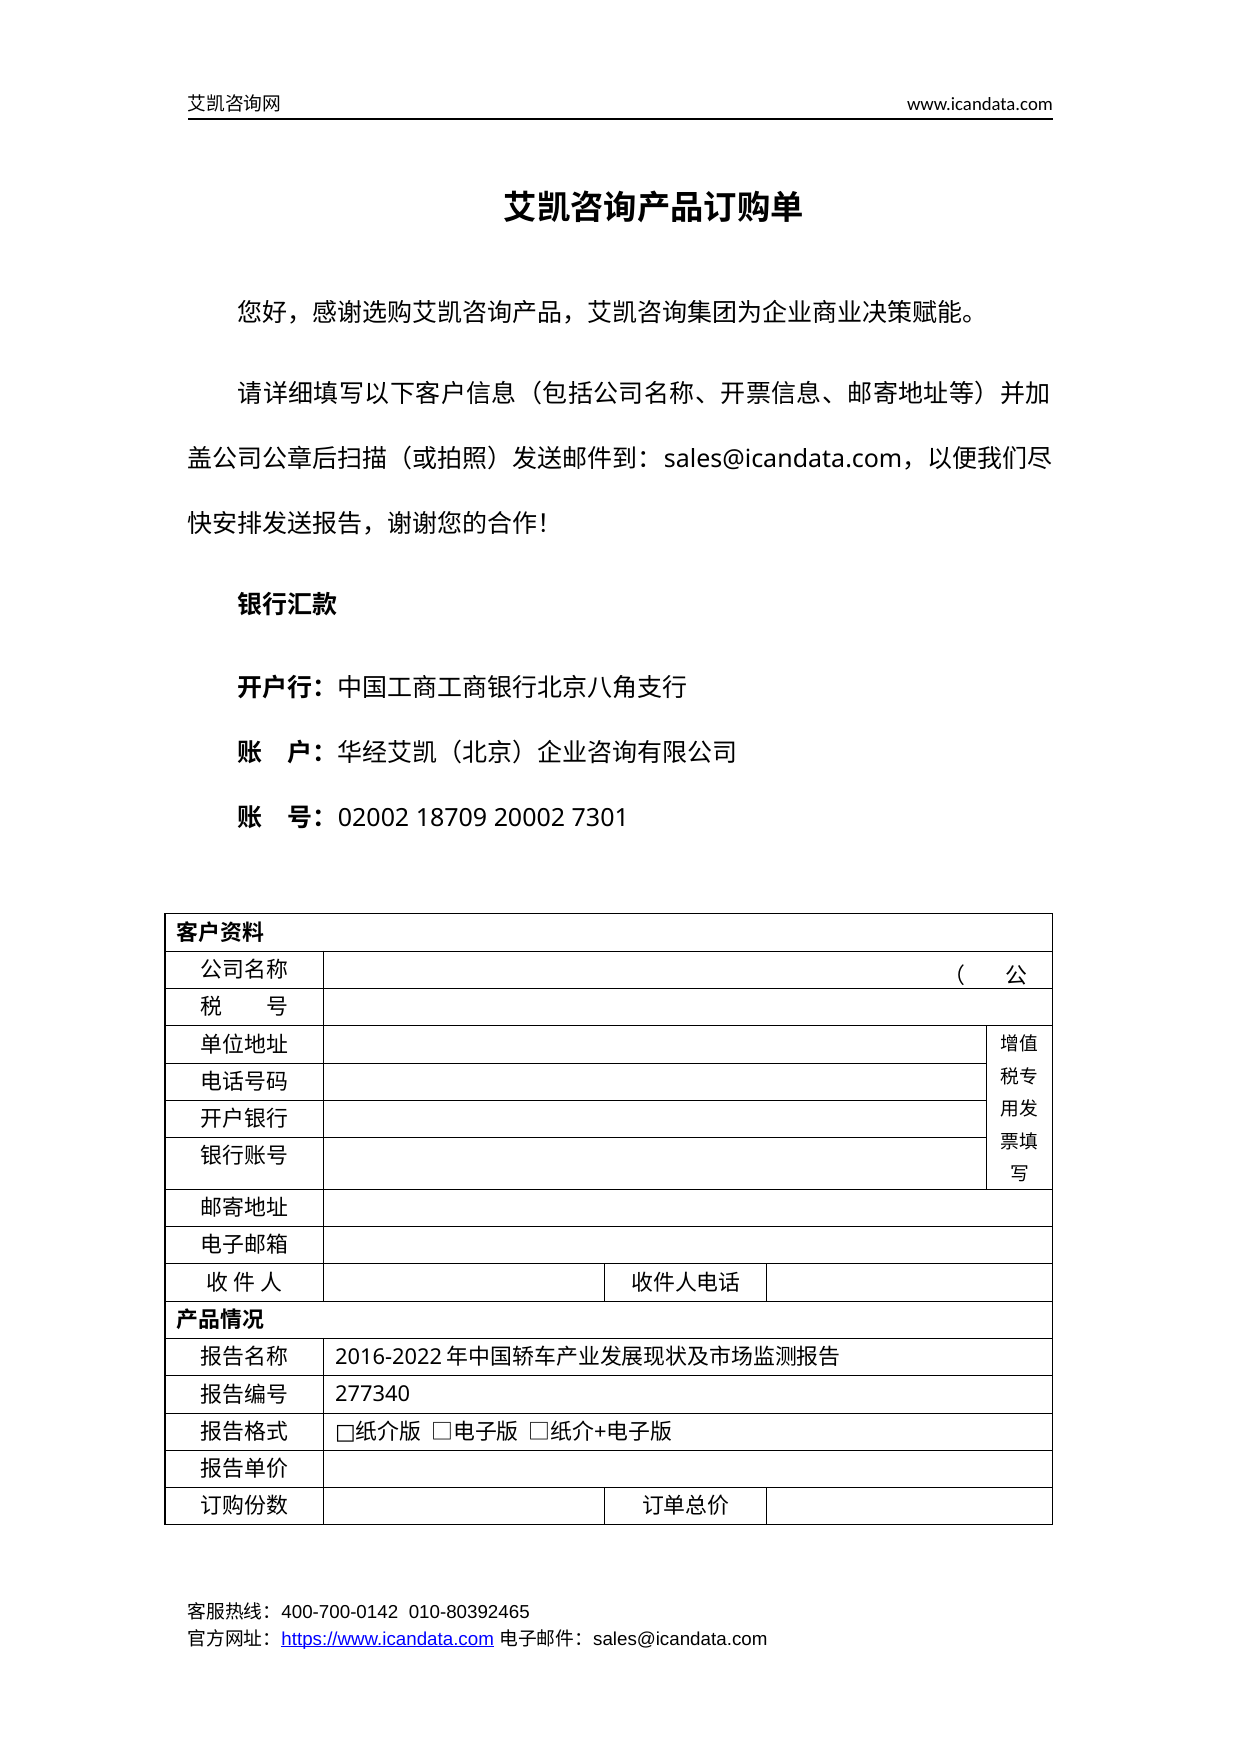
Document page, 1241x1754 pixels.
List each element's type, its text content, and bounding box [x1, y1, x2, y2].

table_cell [324, 1227, 1052, 1263]
table_cell [324, 989, 1052, 1025]
table_cell 订单总价 [605, 1488, 766, 1524]
table_cell 税 号 [166, 989, 323, 1025]
table_cell 报告编号 [166, 1376, 323, 1412]
table_cell 收件人电话 [605, 1264, 766, 1301]
table_cell [324, 952, 1052, 988]
table_cell 银行账号 [166, 1138, 323, 1189]
table_cell [324, 1451, 1052, 1487]
table_cell 单位地址 [166, 1026, 323, 1062]
table_cell 增值税专用发票填写 [987, 1026, 1052, 1189]
table_cell [324, 1264, 604, 1301]
text 您好，感谢选购艾凯咨询产品，艾凯咨询集团为企业商业决策赋能。 [187, 278, 1053, 343]
table_cell 订购份数 [166, 1488, 323, 1524]
table_cell 2016-2022年中国轿车产业发展现状及市场监测报告 [324, 1339, 1052, 1375]
text 请详细填写以下客户信息（包括公司名称、开票信息、邮寄地址等）并加盖公司公章后扫描（或拍照）发送邮件到：sales@icandata.com，以便我们尽快安排发送报告，谢谢您的合作！ [187, 359, 1053, 554]
text 账 号：02002 18709 20002 7301 [187, 783, 1053, 848]
text 账 户：华经艾凯（北京）企业咨询有限公司 [187, 718, 1053, 783]
table_cell [324, 1064, 986, 1100]
table_cell 电子邮箱 [166, 1227, 323, 1263]
text 艾凯咨询产品订购单 [187, 172, 1053, 237]
text 开户行：中国工商工商银行北京八角支行 [187, 653, 1053, 718]
table_cell [767, 1488, 1052, 1524]
table_cell □纸介版 □电子版 □纸介+电子版 [324, 1414, 1052, 1450]
table_cell 报告名称 [166, 1339, 323, 1375]
text 银行汇款 [187, 570, 1053, 635]
table_cell [324, 1488, 604, 1524]
table_cell 报告单价 [166, 1451, 323, 1487]
table_cell [324, 1190, 1052, 1226]
table_cell 开户银行 [166, 1101, 323, 1137]
table_cell 收 件 人 [166, 1264, 323, 1301]
table_header 客户资料 [166, 914, 1052, 951]
table_cell [767, 1264, 1052, 1301]
table_cell 报告格式 [166, 1414, 323, 1450]
table_cell 公司名称 [166, 952, 323, 988]
table_cell 电话号码 [166, 1064, 323, 1100]
table_cell [324, 1138, 986, 1189]
table_cell 邮寄地址 [166, 1190, 323, 1226]
table_cell [324, 1026, 986, 1062]
table_cell 产品情况 [166, 1302, 1052, 1338]
table_cell 277340 [324, 1376, 1052, 1412]
table_cell [324, 1101, 986, 1137]
